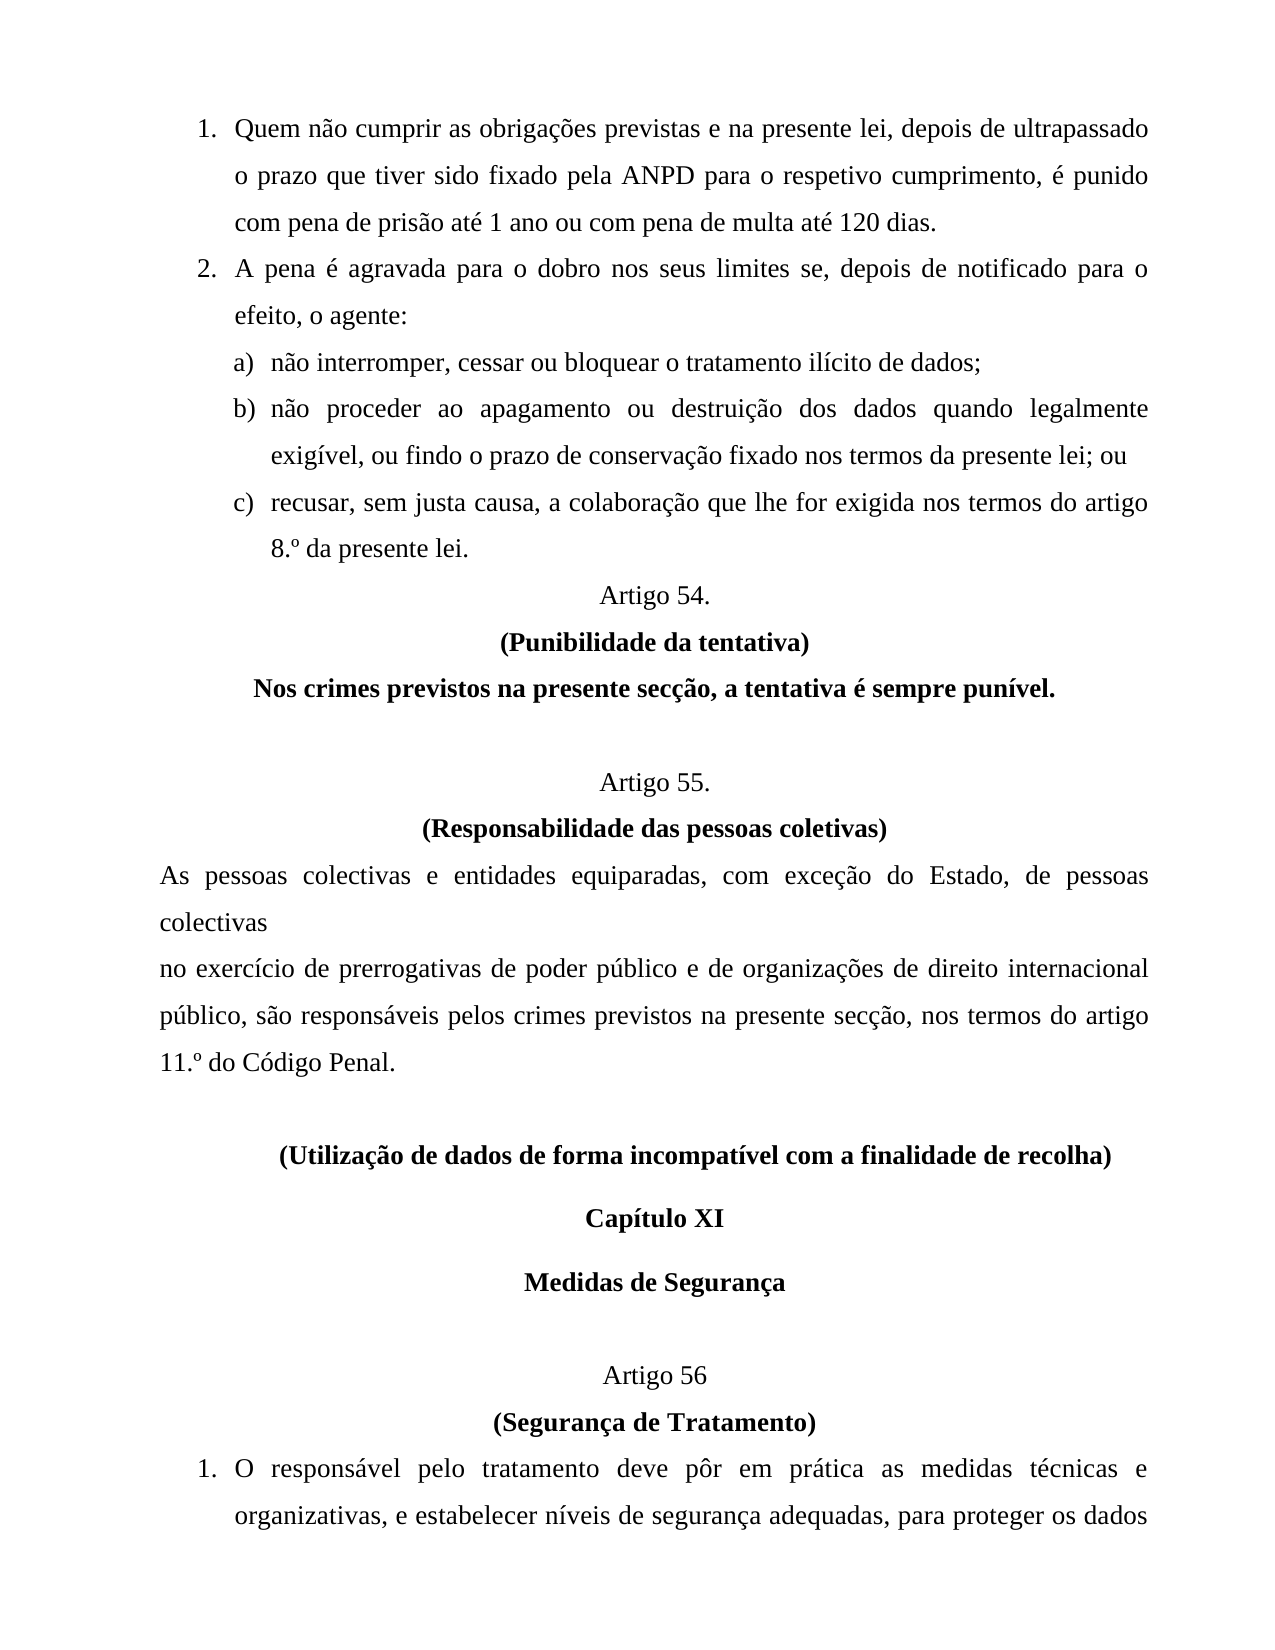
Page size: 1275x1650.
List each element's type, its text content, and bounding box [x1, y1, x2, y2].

list recusar, sem justa causa, a colaboração que lhe for exigida nos termos do artigo 8.º da presente lei. [233, 486, 1150, 564]
text Artigo 54. [159, 579, 1150, 610]
list não interromper, cessar ou bloquear o tratamento ilícito de dados; [233, 346, 1150, 377]
text (Responsabilidade das pessoas coletivas) [159, 812, 1150, 844]
text Artigo 56 [159, 1359, 1150, 1390]
text Nos crimes previstos na presente secção, a tentativa é sempre punível. [159, 672, 1150, 704]
list Quem não cumprir as obrigações previstas e na presente lei, depois de ultrapassado o prazo que tiver sido fixado pela ANPD para o respetivo cumprimento, é punido com pena de prisão até 1 ano ou com pena de multa até 120 dias. [197, 112, 1150, 237]
text (Punibilidade da tentativa) [159, 626, 1150, 657]
list (Utilização de dados de forma incompatível com a finalidade de recolha) [234, 1139, 1150, 1170]
text As pessoas colectivas e entidades equiparadas, com exceção do Estado, de pessoas colectivas [159, 859, 1150, 937]
text no exercício de prerrogativas de poder público e de organizações de direito internacional público, são responsáveis pelos crimes previstos na presente secção, nos termos do artigo 11.º do Código Penal. [159, 952, 1150, 1077]
list A pena é agravada para o dobro nos seus limites se, depois de notificado para o efeito, o agente: [197, 252, 1150, 330]
list não proceder ao apagamento ou destruição dos dados quando legalmente exigível, ou findo o prazo de conservação fixado nos termos da presente lei; ou [233, 392, 1150, 470]
text (Segurança de Tratamento) [159, 1406, 1150, 1437]
text Artigo 55. [159, 766, 1150, 797]
text Medidas de Segurança [159, 1266, 1150, 1297]
text Capítulo XI [159, 1202, 1150, 1234]
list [197, 1452, 1150, 1530]
